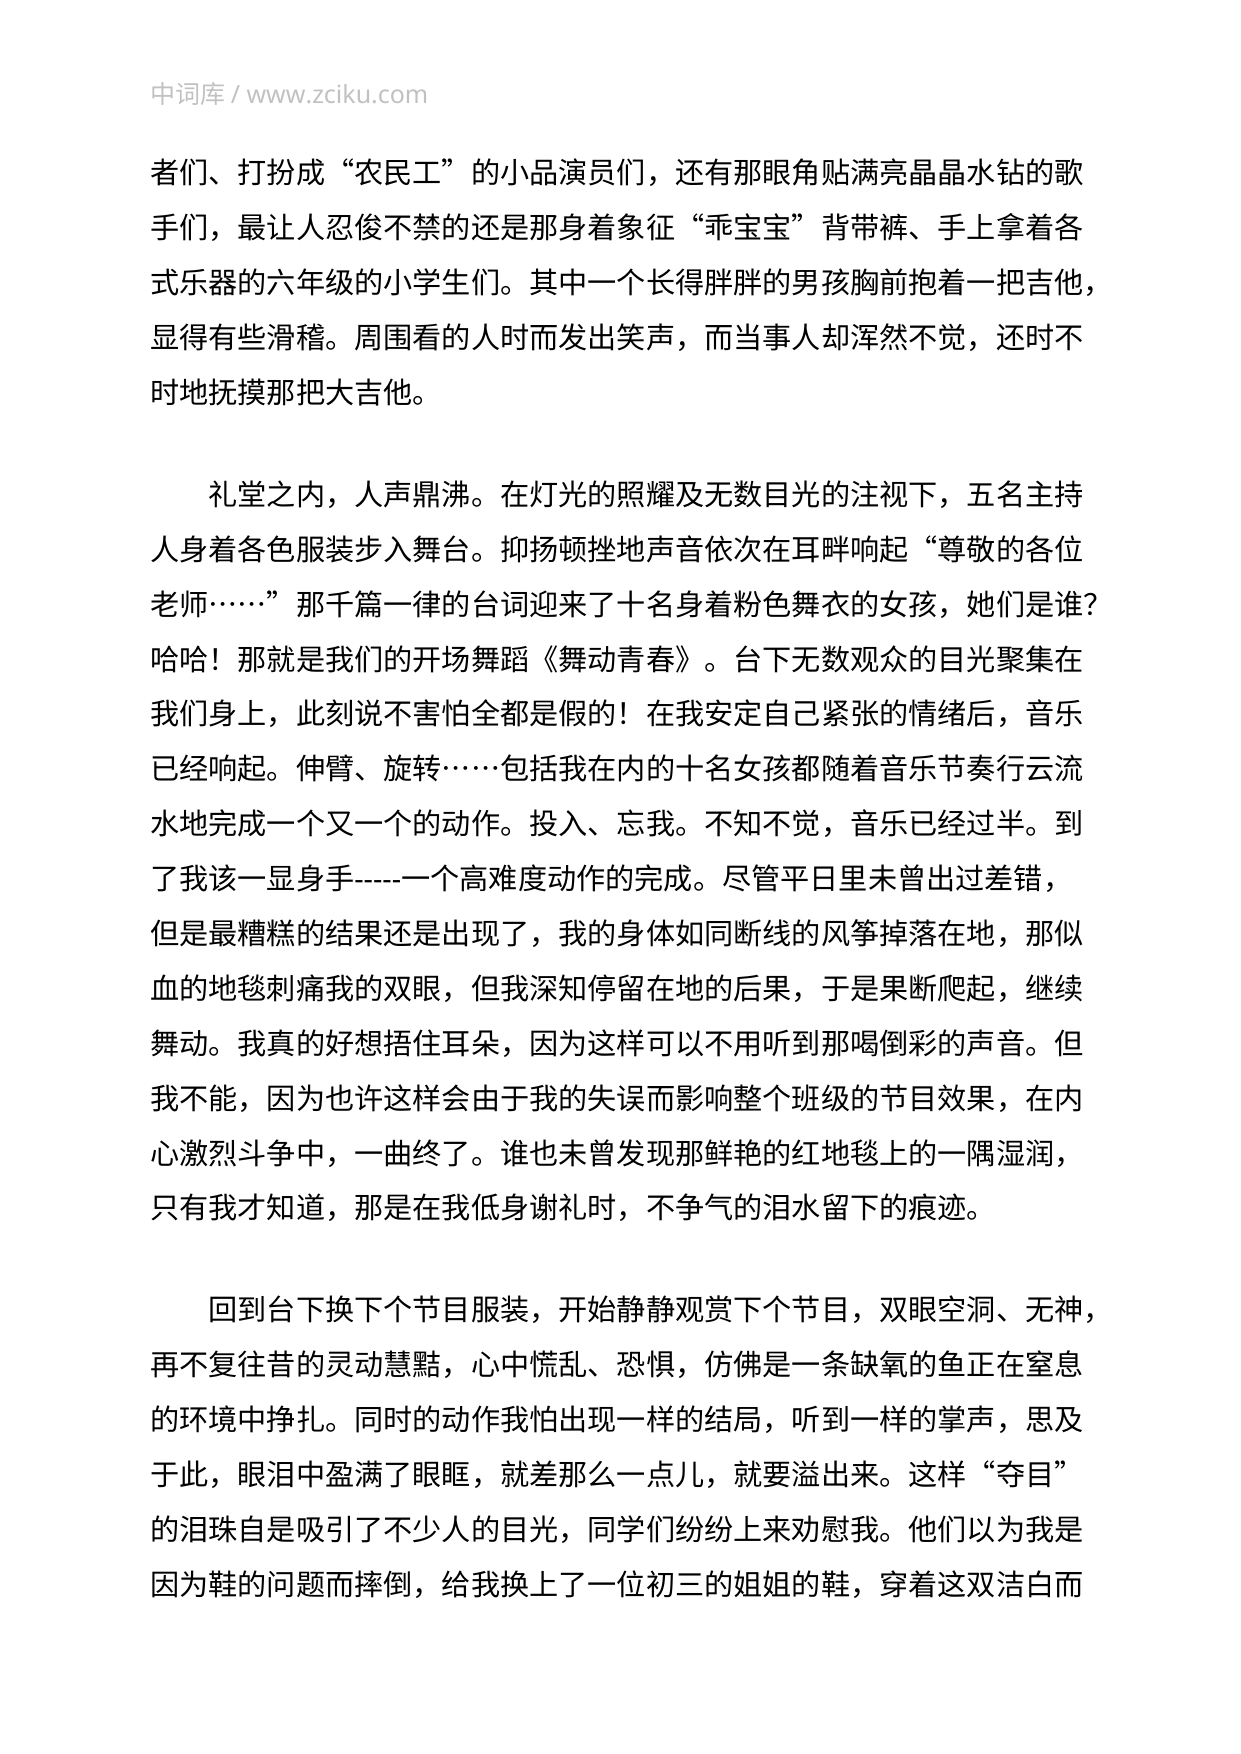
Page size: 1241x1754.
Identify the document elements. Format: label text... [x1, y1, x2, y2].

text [150, 1287, 1090, 1604]
text 礼堂之内，人声鼎沸。在灯光的照耀及无数目光的注视下，五名主持人身着各色服装步入舞台。抑扬顿挫地声音依次在耳畔响起“尊敬的各位老师……”那千篇一律的台词迎来了十名身着粉色舞衣的女孩，她们是谁？哈哈！那就是我们的开场舞蹈《舞动青春》。台下无数观众的目光聚集在我们身上，此刻说不害怕全都是假的！在我安定自己紧张的情绪后，音乐已经响起。伸臂、旋转……包括我在内的十名女孩都随着音乐节奏行云流水地完成一个又一个的动作。投入、忘我。不知不觉，音乐已经过半。到了我该一显身手-----一个高难度动作的完成。尽管平日里未曾出过差错，但是最糟糕的结果还是出现了，我的身体如同断线的风筝掉落在地，那似血的地毯刺痛我的双眼，但我深知停留在地的后果，于是果断爬起，继续舞动。我真的好想捂住耳朵，因为这样可以不用听到那喝倒彩的声音。但我不能，因为也许这样会由于我的失误而影响整个班级的节目效果，在内心激烈斗争中，一曲终了。谁也未曾发现那鲜艳的红地毯上的一隅湿润，只有我才知道，那是在我低身谢礼时，不争气的泪水留下的痕迹。 [150, 471, 1090, 1227]
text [150, 150, 1090, 412]
